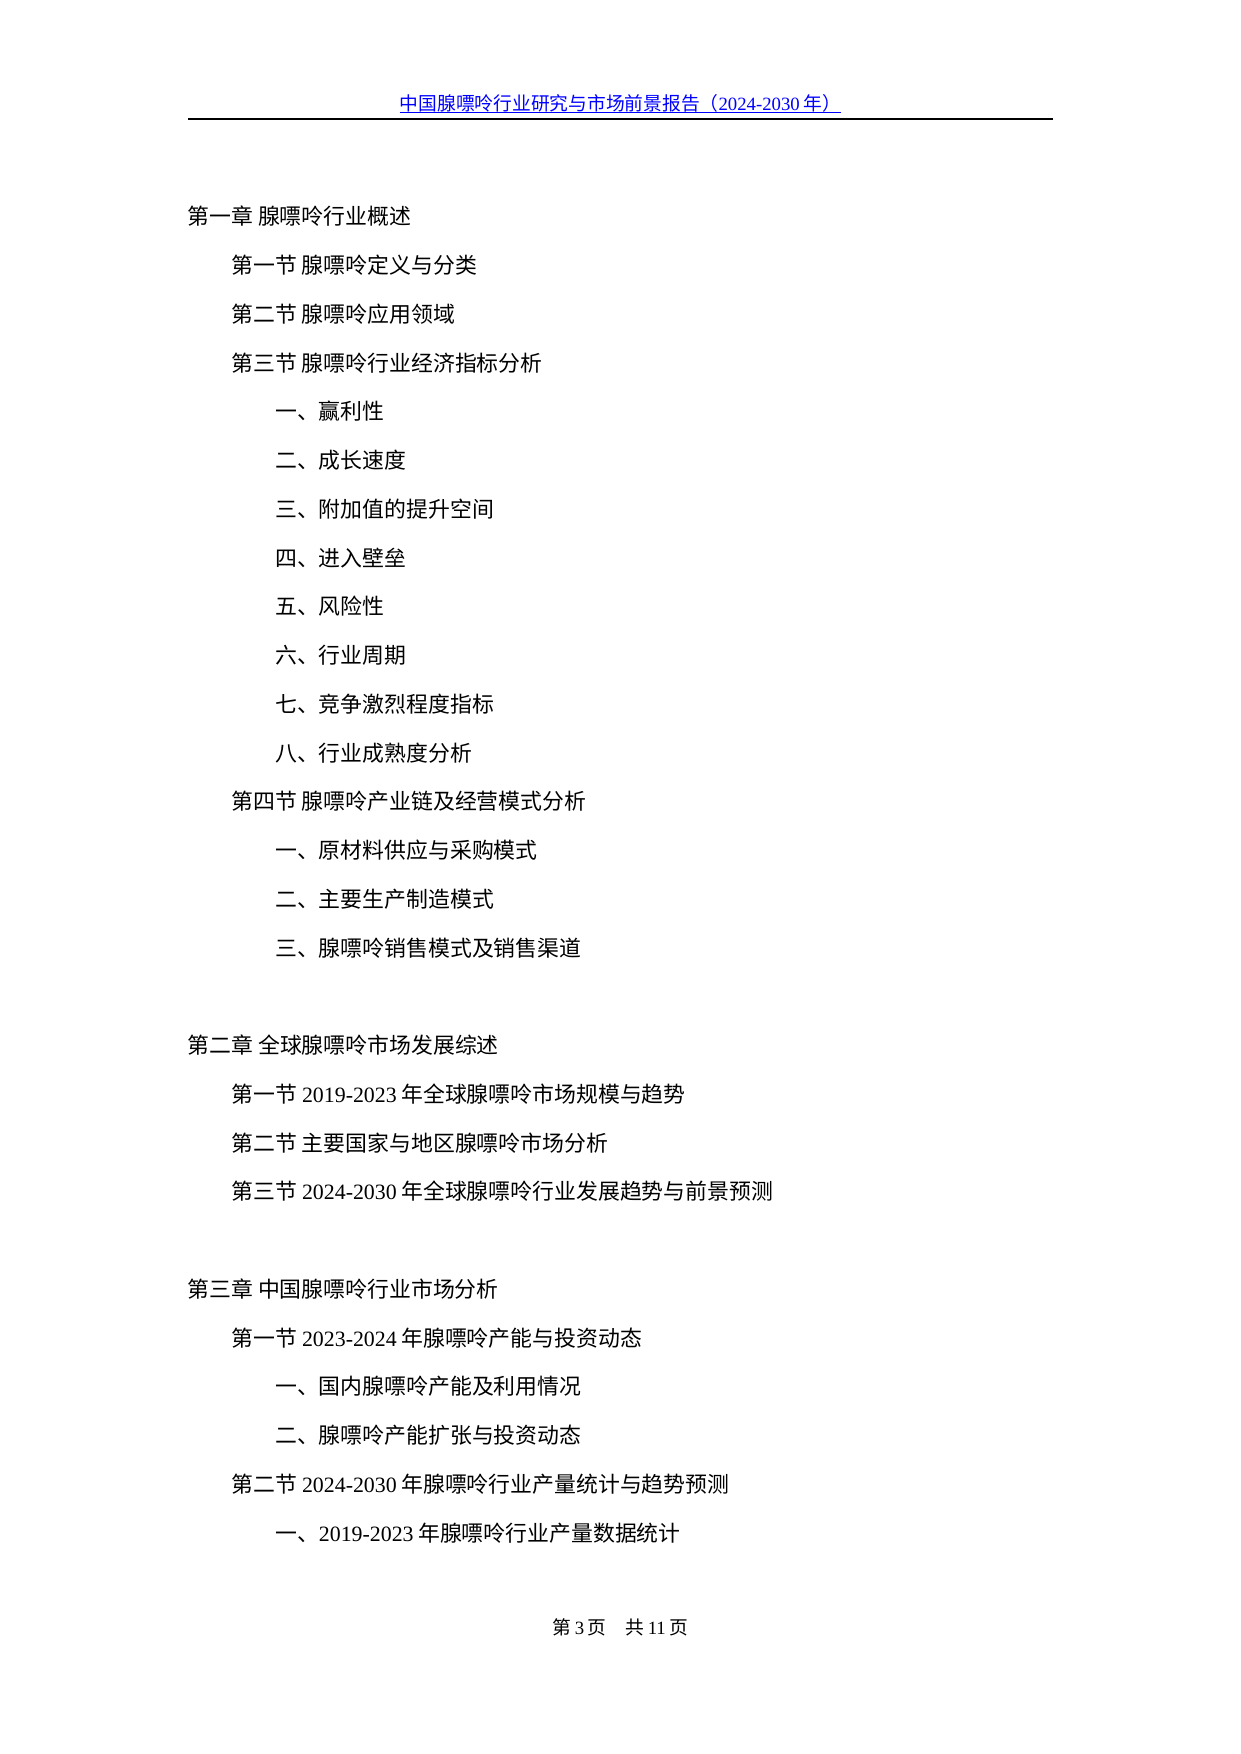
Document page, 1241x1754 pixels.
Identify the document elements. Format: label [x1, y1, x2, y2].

text [187, 150, 1053, 1548]
